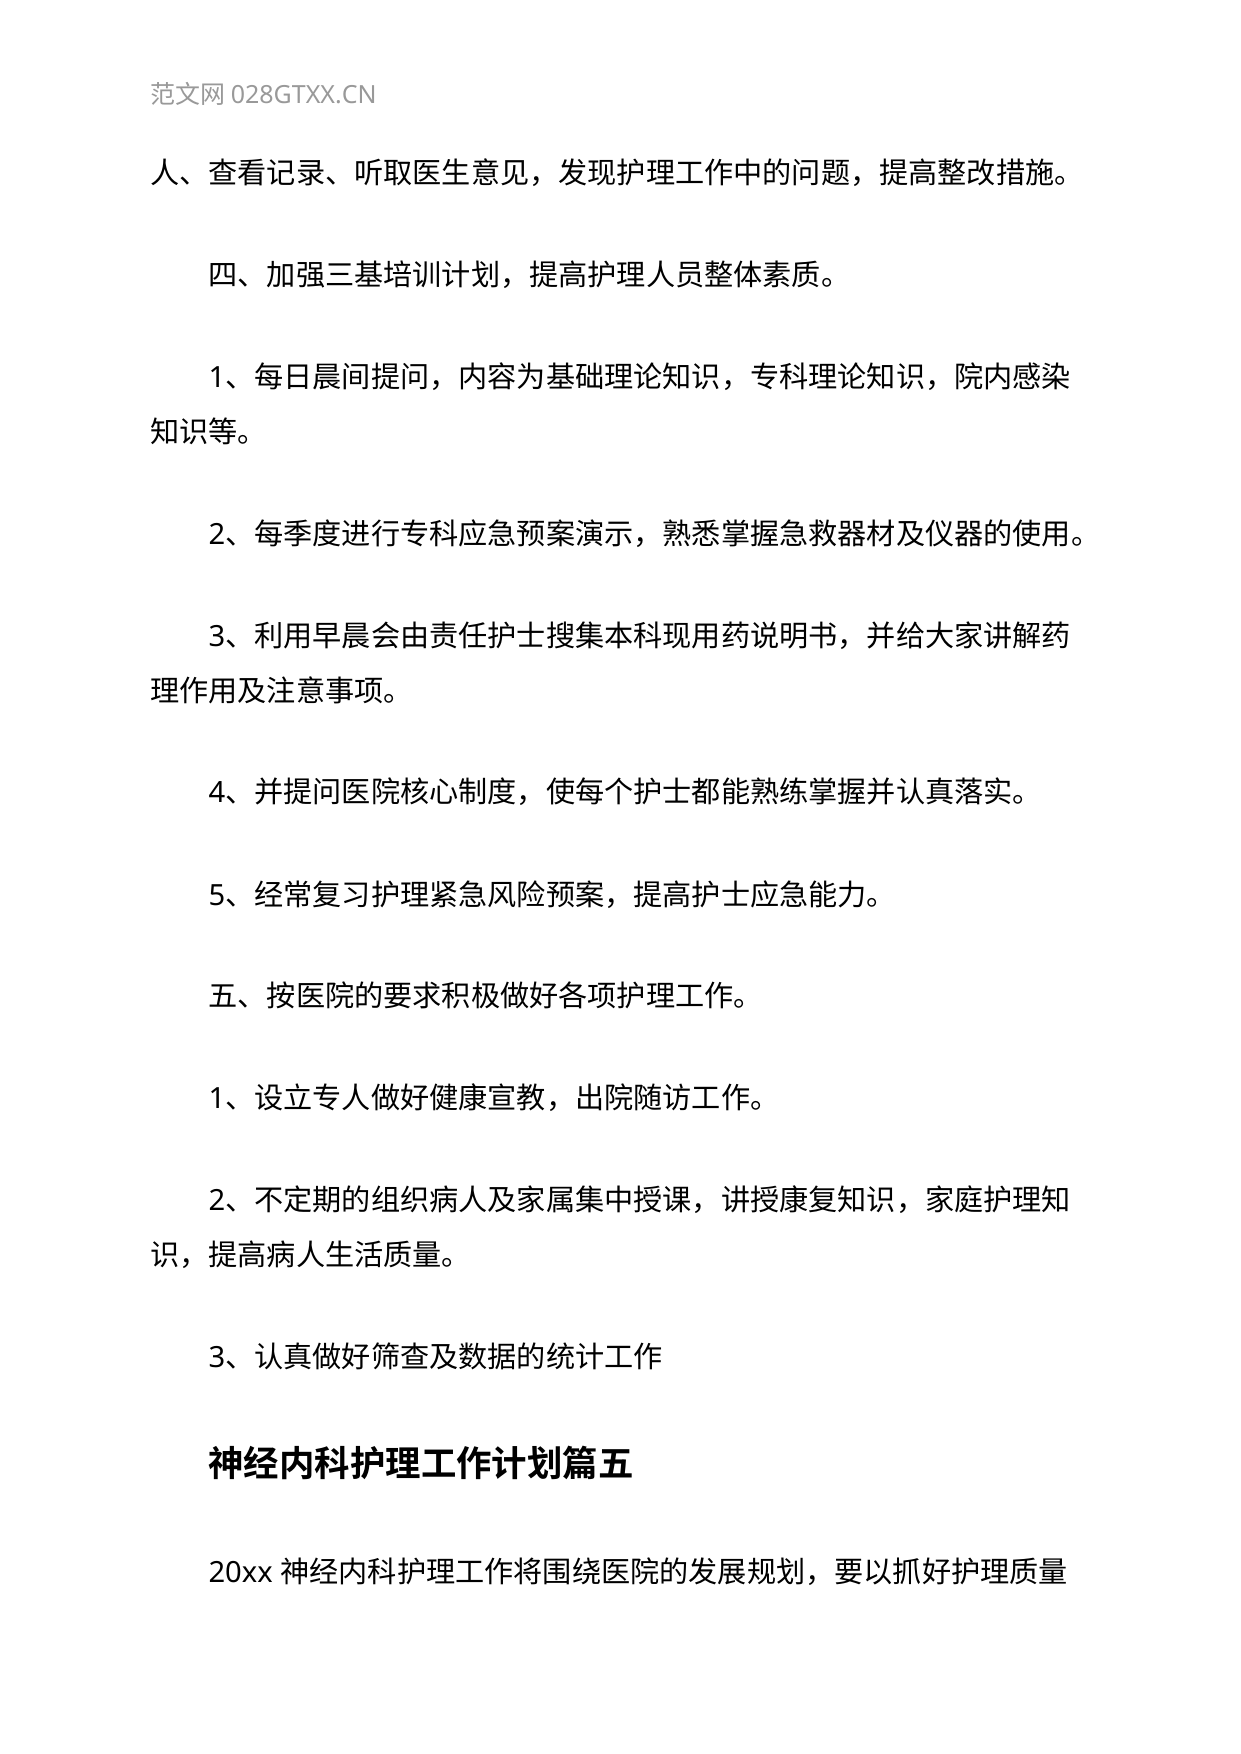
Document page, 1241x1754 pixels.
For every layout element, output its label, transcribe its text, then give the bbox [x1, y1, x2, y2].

text 1、每日晨间提问，内容为基础理论知识，专科理论知识，院内感染知识等。 [150, 353, 1090, 451]
text 2、不定期的组织病人及家属集中授课，讲授康复知识，家庭护理知识，提高病人生活质量。 [150, 1177, 1090, 1274]
text 3、利用早晨会由责任护士搜集本科现用药说明书，并给大家讲解药理作用及注意事项。 [150, 612, 1090, 709]
text 五、按医院的要求积极做好各项护理工作。 [150, 973, 1090, 1015]
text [150, 150, 1090, 192]
text 2、每季度进行专科应急预案演示，熟悉掌握急救器材及仪器的使用。 [150, 510, 1090, 553]
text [150, 1549, 1090, 1591]
text 神经内科护理工作计划篇五 [150, 1436, 1090, 1487]
text 4、并提问医院核心制度，使每个护士都能熟练掌握并认真落实。 [150, 769, 1090, 811]
text 1、设立专人做好健康宣教，出院随访工作。 [150, 1075, 1090, 1117]
text 5、经常复习护理紧急风险预案，提高护士应急能力。 [150, 871, 1090, 913]
text 3、认真做好筛查及数据的统计工作 [150, 1333, 1090, 1376]
text 四、加强三基培训计划，提高护理人员整体素质。 [150, 252, 1090, 294]
